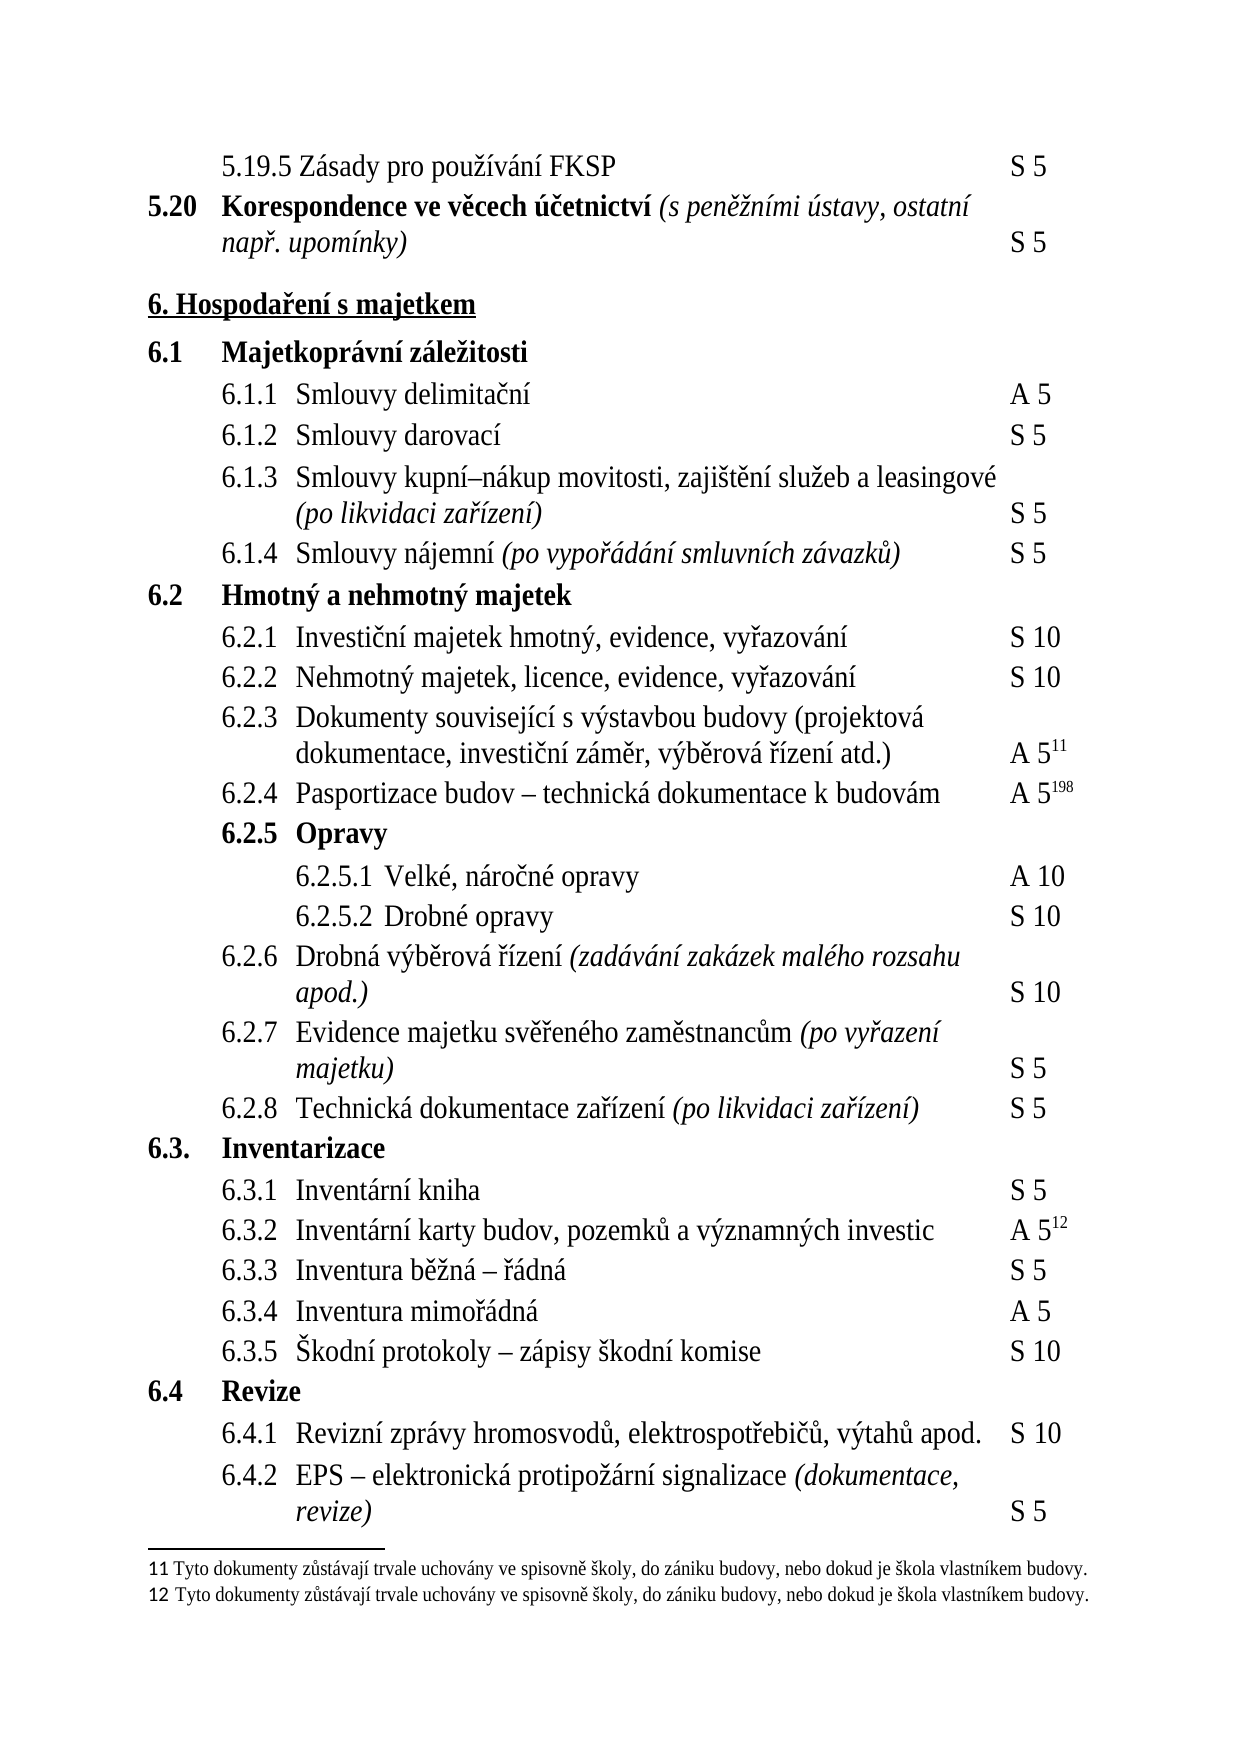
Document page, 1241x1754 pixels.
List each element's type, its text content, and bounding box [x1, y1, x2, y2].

text 6.2.2 Nehmotný majetek, licence, evidence, vyřazování S 10 [148, 658, 1093, 694]
text 6.3.4 Inventura mimořádná A 5 [148, 1292, 1093, 1328]
text 6.2 Hmotný a nehmotný majetek [148, 576, 1093, 612]
text 6.2.5.2 Drobné opravy S 10 [148, 897, 1093, 933]
text 6.3. Inventarizace [148, 1129, 1093, 1165]
text 6.2.7 Evidence majetku svěřeného zaměstnancům (po vyřazení majetku) S 5 [148, 1013, 1093, 1085]
text 6.2.1 Investiční majetek hmotný, evidence, vyřazování S 10 [148, 618, 1093, 654]
text 5.20 Korespondence ve věcech účetnictví (s peněžními ústavy, ostatní např. upomínky) S 5 [148, 188, 1093, 259]
text 6.1.2 Smlouvy darovací S 5 [148, 416, 1093, 452]
text 6. Hospodaření s majetkem [148, 285, 1093, 321]
text 6.2.5.1 Velké, náročné opravy A 10 [148, 857, 1093, 893]
text 6.1 Majetkoprávní záležitosti [148, 333, 1093, 369]
text 6.2.4 Pasportizace budov – technická dokumentace k budovám A 5198 [148, 774, 1093, 811]
text 6.2.8 Technická dokumentace zařízení (po likvidaci zařízení) S 5 [148, 1089, 1093, 1125]
text 6.3.3 Inventura běžná – řádná S 5 [148, 1252, 1093, 1288]
text 5.19.5 Zásady pro používání FKSP S 5 [148, 148, 1093, 183]
text 6.2.6 Drobná výběrová řízení (zadávání zakázek malého rozsahu apod.) S 10 [148, 937, 1093, 1009]
text 6.3.5 Škodní protokoly – zápisy škodní komise S 10 [148, 1332, 1093, 1368]
text 6.3.1 Inventární kniha S 5 [148, 1171, 1093, 1207]
text 6.4.2 EPS – elektronická protipožární signalizace (dokumentace, revize) S 5 [148, 1456, 1093, 1528]
text 6.1.1 Smlouvy delimitační A 5 [148, 376, 1093, 412]
text 6.1.3 Smlouvy kupní–nákup movitosti, zajištění služeb a leasingové (po likvidaci zařízení) S 5 [148, 458, 1093, 530]
text 6.4.1 Revizní zprávy hromosvodů, elektrospotřebičů, výtahů apod. S 10 [148, 1414, 1093, 1450]
text 6.2.5 Opravy [148, 815, 1093, 851]
text 6.1.4 Smlouvy nájemní (po vypořádání smluvních závazků) S 5 [148, 534, 1093, 570]
text 6.3.2 Inventární karty budov, pozemků a významných investic A 5 [148, 1212, 1093, 1247]
text 6.2.3 Dokumenty související s výstavbou budovy (projektová dokumentace, investiční záměr, výběrová řízení atd.) A 5 [148, 698, 1093, 770]
text 6.4 Revize [148, 1372, 1093, 1408]
